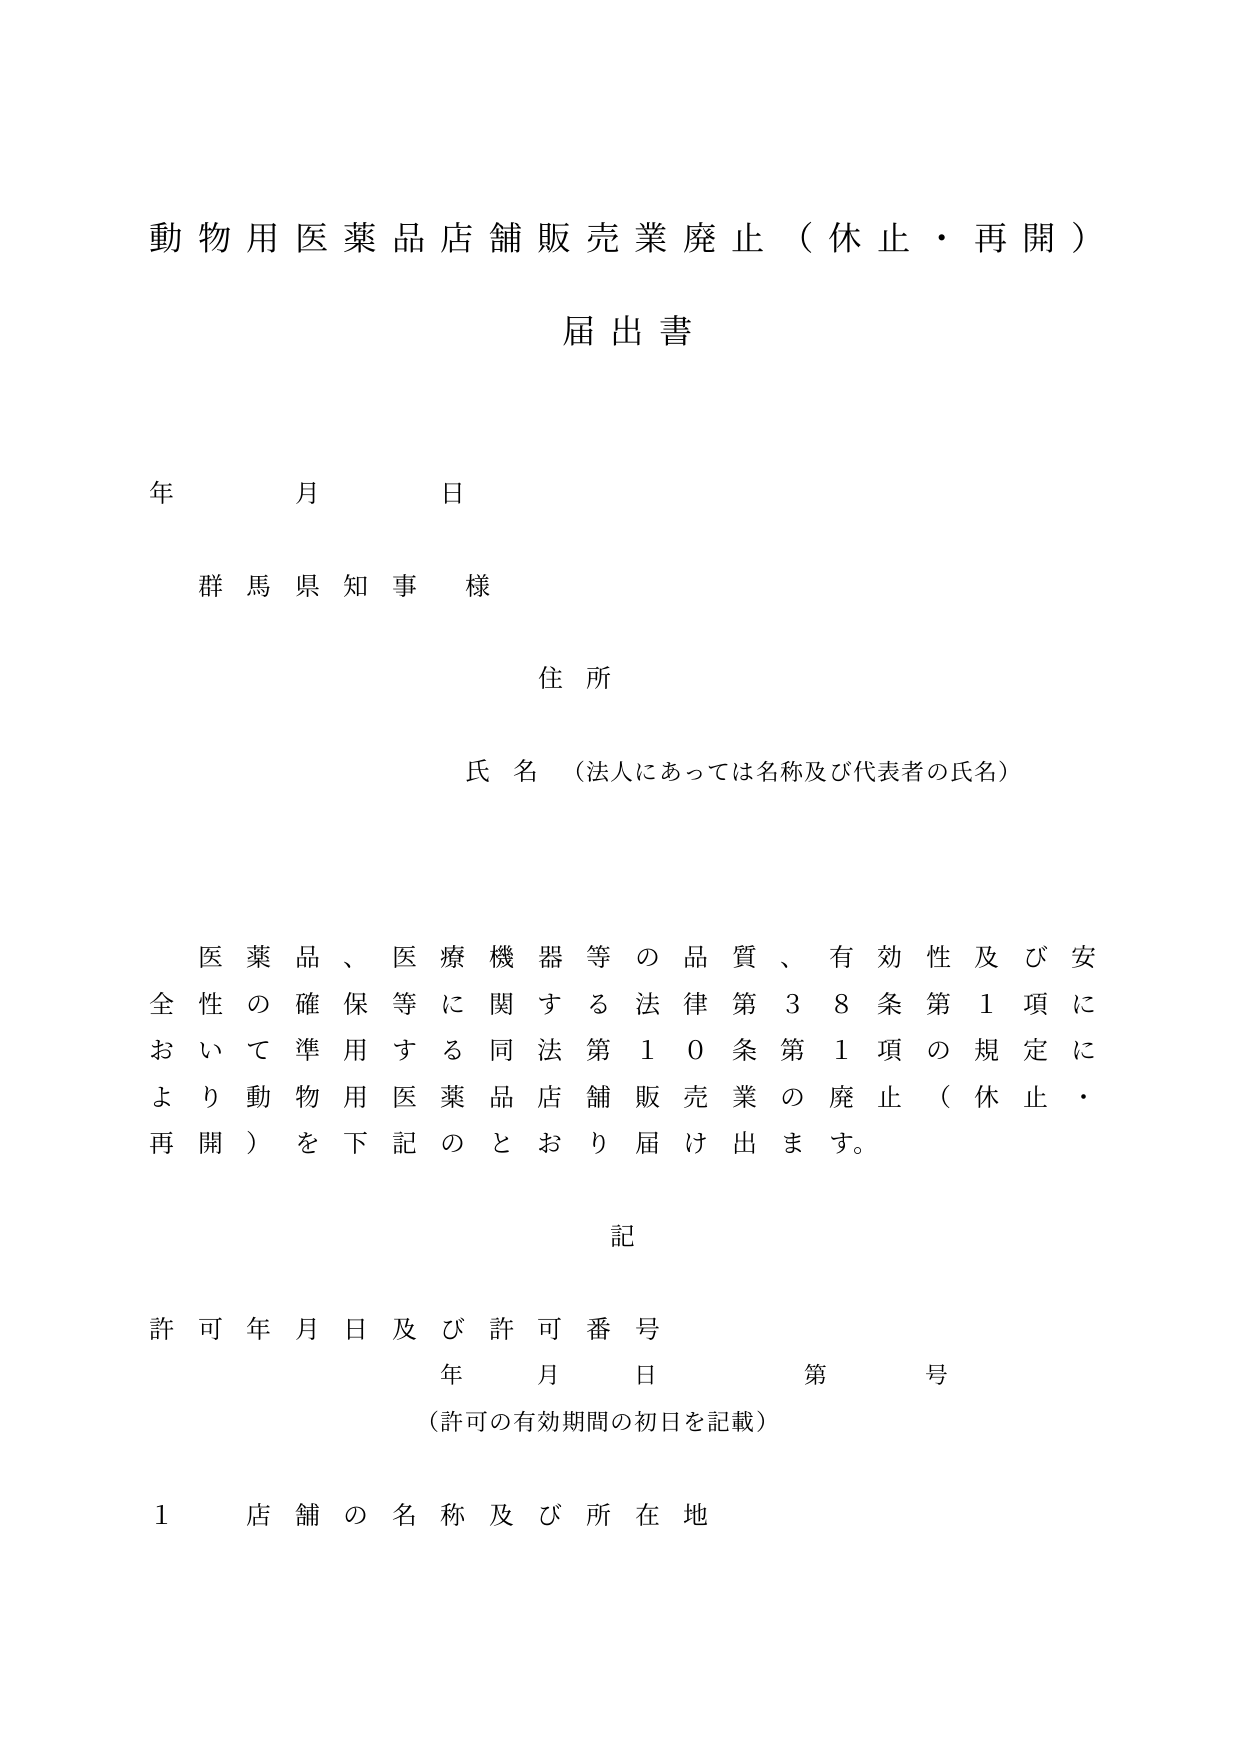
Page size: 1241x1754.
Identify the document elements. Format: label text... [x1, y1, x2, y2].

text 氏名（法人にあっては名称及び代表者の氏名） [149, 747, 1120, 793]
text （許可の有効期間の初日を記載） [149, 1397, 1120, 1444]
text 医薬品、医療機器等の品質、有効性及び安全性の確保等に関する法律第３８条第１項において準用する同法第１０条第１項の規定により動物用医薬品店舗販売業の廃止（休止・再開）を下記のとおり届け出ます。 [149, 933, 1120, 1165]
text 年 月 日 第 号 [149, 1351, 1120, 1397]
text １ 店舗の名称及び所在地 [149, 1490, 1120, 1537]
text 住所 [149, 654, 1120, 700]
text 年 月 日 [149, 422, 1120, 514]
text 群馬県知事 様 [149, 561, 1120, 607]
text 動物用医薬品店舗販売業廃止（休止・再開）届出書 [149, 189, 1120, 375]
text 許可年月日及び許可番号 [149, 1304, 1120, 1351]
text 記 [149, 1211, 1120, 1258]
